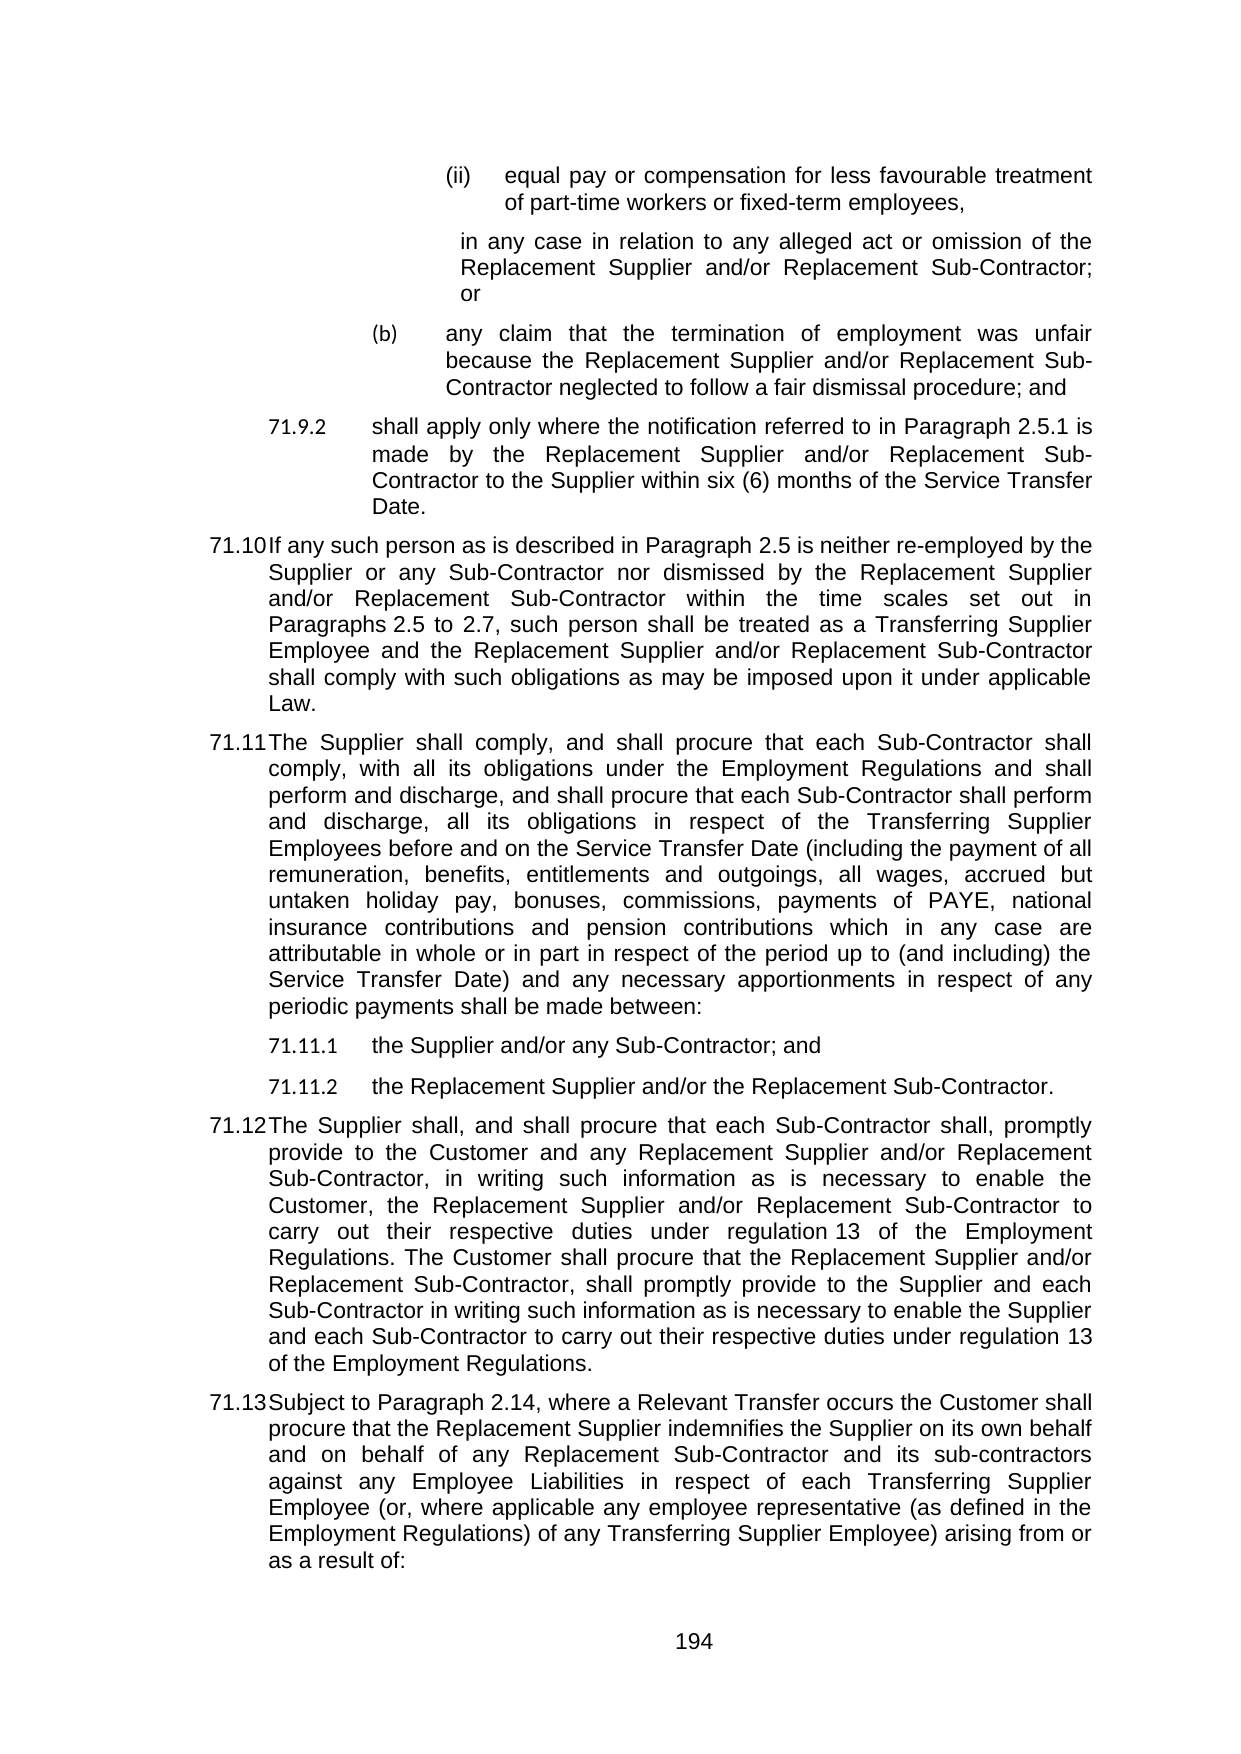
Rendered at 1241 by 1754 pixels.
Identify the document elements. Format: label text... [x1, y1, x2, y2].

text Subject to Paragraph 2.14, where a Relevant Transfer occurs the Customer shall procure that the Replacement Supplier indemnifies the Supplier on its own behalf and on behalf of any Replacement Sub-Contractor and its sub-contractors against any Employee Liabilities in respect of each Transferring Supplier Employee (or, where applicable any employee representative (as defined in the Employment Regulations) of any Transferring Supplier Employee) arising from or as a result of: [209, 1388, 1093, 1573]
text shall apply only where the notification referred to in Paragraph 2.5.1 is made by the Replacement Supplier and/or Replacement Sub-Contractor to the Supplier within six (6) months of the Service Transfer Date. [268, 412, 1093, 519]
text the Replacement Supplier and/or the Replacement Sub-Contractor. [268, 1072, 1093, 1100]
text The Supplier shall, and shall procure that each Sub-Contractor shall, promptly provide to the Customer and any Replacement Supplier and/or Replacement Sub-Contractor, in writing such information as is necessary to enable the Customer, the Replacement Supplier and/or Replacement Sub-Contractor to carry out their respective duties under regulation 13 of the Employment Regulations. The Customer shall procure that the Replacement Supplier and/or Replacement Sub-Contractor, shall promptly provide to the Supplier and each Sub-Contractor in writing such information as is necessary to enable the Supplier and each Sub-Contractor to carry out their respective duties under regulation 13 of the Employment Regulations. [209, 1112, 1093, 1376]
text in any case in relation to any alleged act or omission of the Replacement Supplier and/or Replacement Sub-Contractor; or [460, 228, 1093, 307]
text The Supplier shall comply, and shall procure that each Sub-Contractor shall comply, with all its obligations under the Employment Regulations and shall perform and discharge, and shall procure that each Sub-Contractor shall perform and discharge, all its obligations in respect of the Transferring Supplier Employees before and on the Service Transfer Date (including the payment of all remuneration, benefits, entitlements and outgoings, all wages, accrued but untaken holiday pay, bonuses, commissions, payments of PAYE, national insurance contributions and pension contributions which in any case are attributable in whole or in part in respect of the period up to (and including) the Service Transfer Date) and any necessary apportionments in respect of any periodic payments shall be made between: [209, 729, 1093, 1019]
text If any such person as is described in Paragraph 2.5 is neither re-employed by the Supplier or any Sub-Contractor nor dismissed by the Replacement Supplier and/or Replacement Sub-Contractor within the time scales set out in Paragraphs 2.5 to 2.7, such person shall be treated as a Transferring Supplier Employee and the Replacement Supplier and/or Replacement Sub-Contractor shall comply with such obligations as may be imposed upon it under applicable Law. [209, 532, 1093, 717]
text equal pay or compensation for less favourable treatment of part-time workers or fixed-term employees, [445, 162, 1093, 215]
text any claim that the termination of employment was unfair because the Replacement Supplier and/or Replacement Sub-Contractor neglected to follow a fair dismissal procedure; and [372, 319, 1093, 400]
text the Supplier and/or any Sub-Contractor; and [268, 1031, 1093, 1059]
